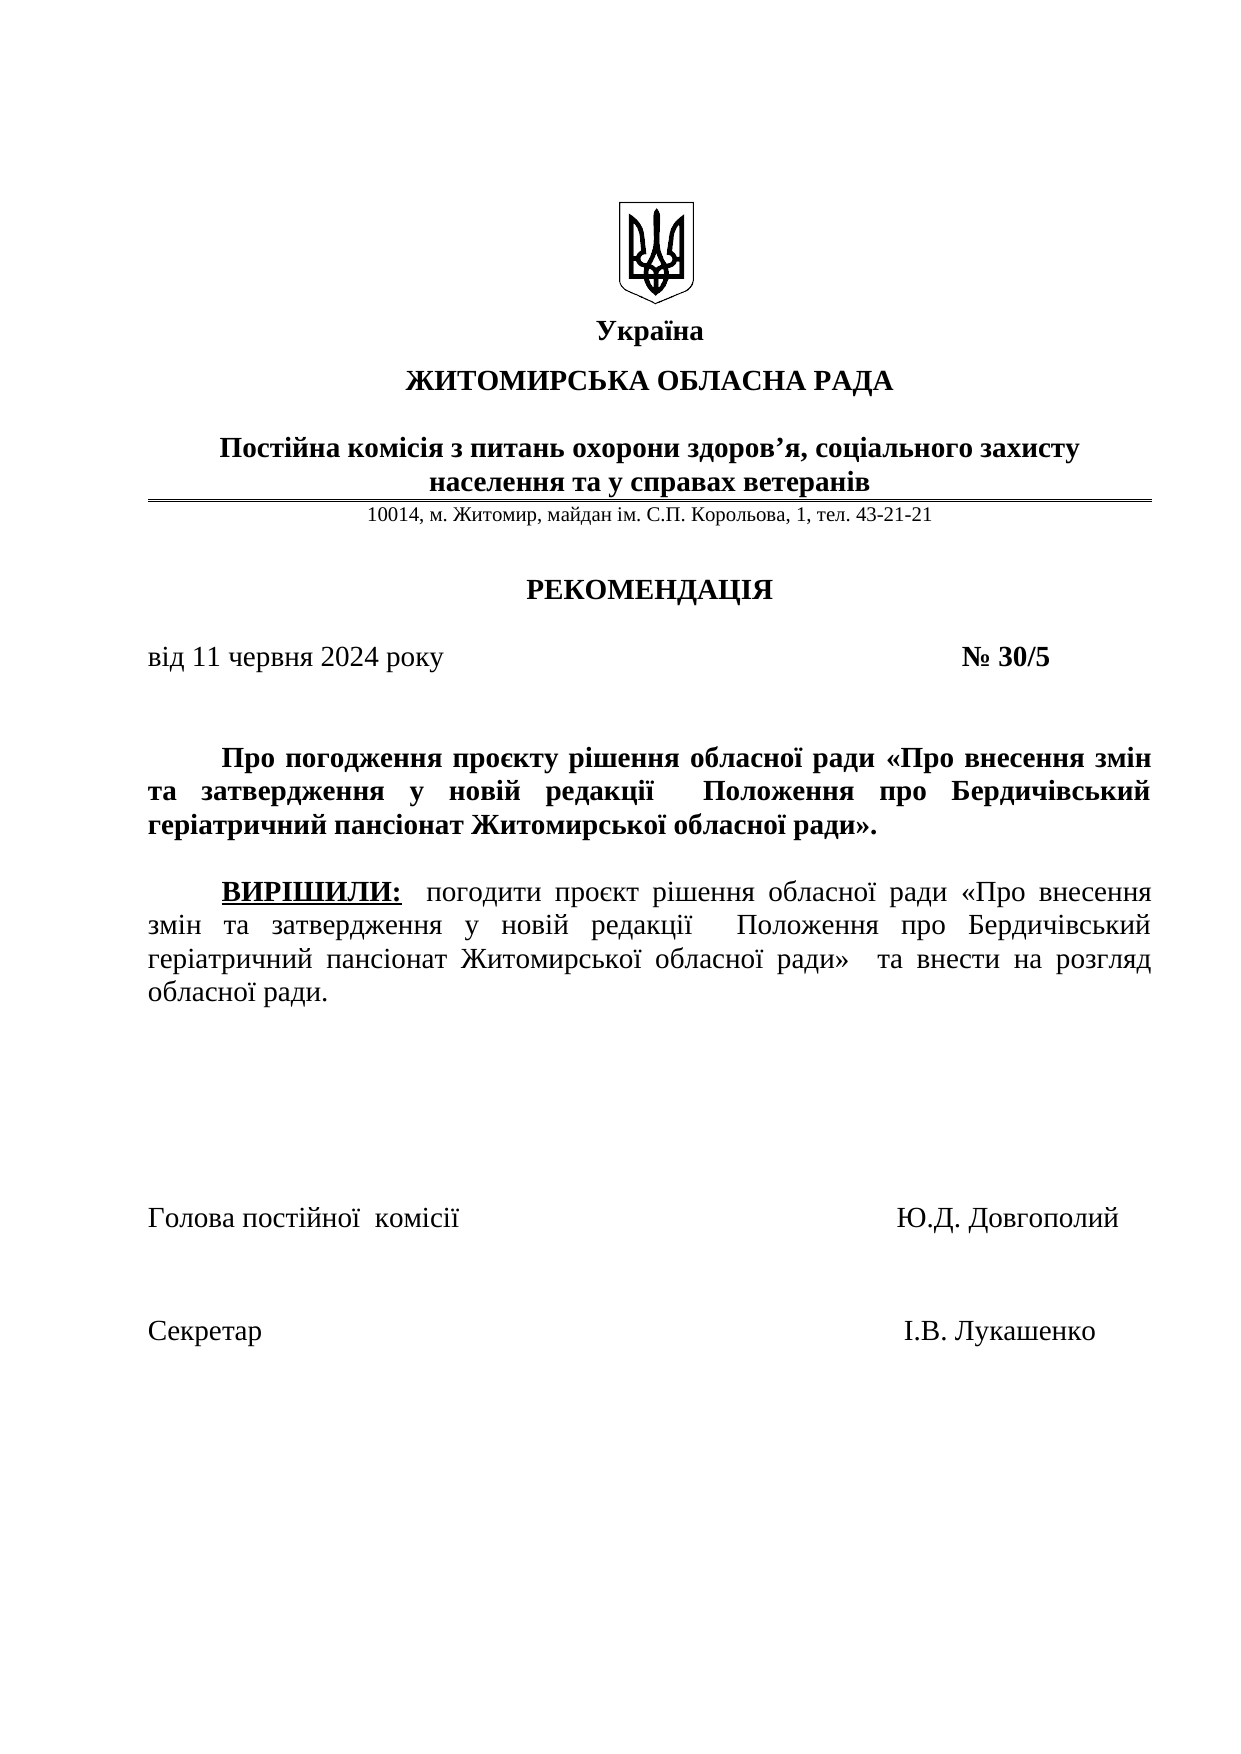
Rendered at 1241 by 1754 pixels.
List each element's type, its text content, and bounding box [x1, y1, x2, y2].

text від 11 червня 2024 року № 30/5 [148, 639, 1152, 673]
text Про погодження проєкту рішення обласної ради «Про внесення змін та затвердження у новій редакції Положення про Бердичівський геріатричний пансіонат Житомирської обласної ради». [148, 740, 1152, 840]
text Україна [148, 313, 1152, 346]
text ЖИТОМИРСЬКА ОБЛАСНА РАДА [148, 363, 1152, 397]
text ВИРІШИЛИ: погодити проєкт рішення обласної ради «Про внесення змін та затвердження у новій редакції Положення про Бердичівський геріатричний пансіонат Житомирської обласної ради» та внести на розгляд обласної ради. [148, 874, 1152, 1008]
text Постійна комісія з питань охорони здоров’я, соціального захисту [148, 430, 1152, 464]
text населення та у справах ветеранів [148, 464, 1152, 499]
text Секретар І.В. Лукашенко [148, 1313, 1152, 1347]
text . Житомир, майдан ім. С.П. Корольова, 1, тел. 43-21-21 [148, 502, 1152, 526]
text Голова постійної комісії Ю.Д. Довгополий [148, 1201, 1152, 1234]
text РЕКОМЕНДАЦІЯ [148, 572, 1152, 606]
